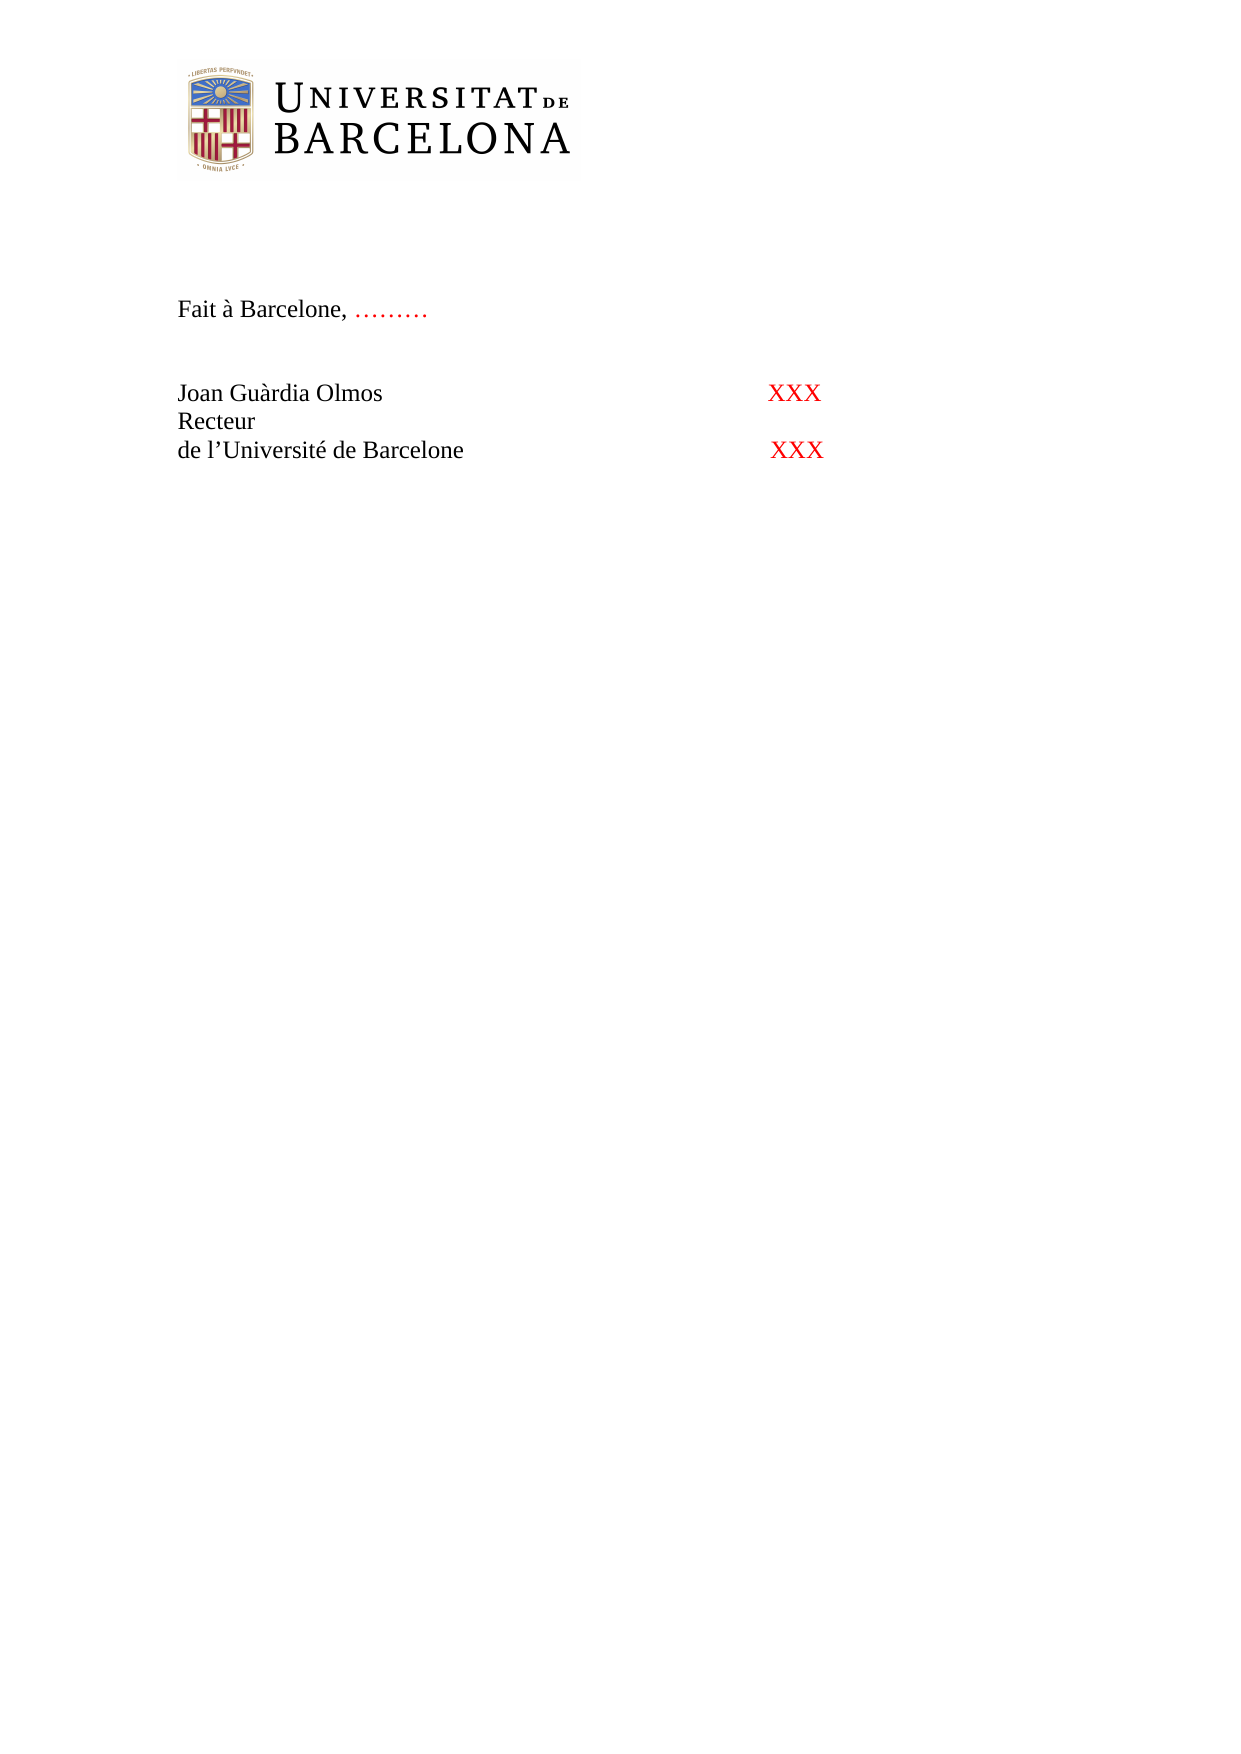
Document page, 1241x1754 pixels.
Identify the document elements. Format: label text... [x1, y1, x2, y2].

text Joan Guàrdia Olmos XXX [177, 378, 1122, 406]
picture [177, 59, 581, 181]
text Fait à Barcelone, ……… [177, 294, 1122, 322]
text Recteur [177, 406, 1122, 435]
text de l’Université de Barcelone XXX [177, 435, 1122, 464]
